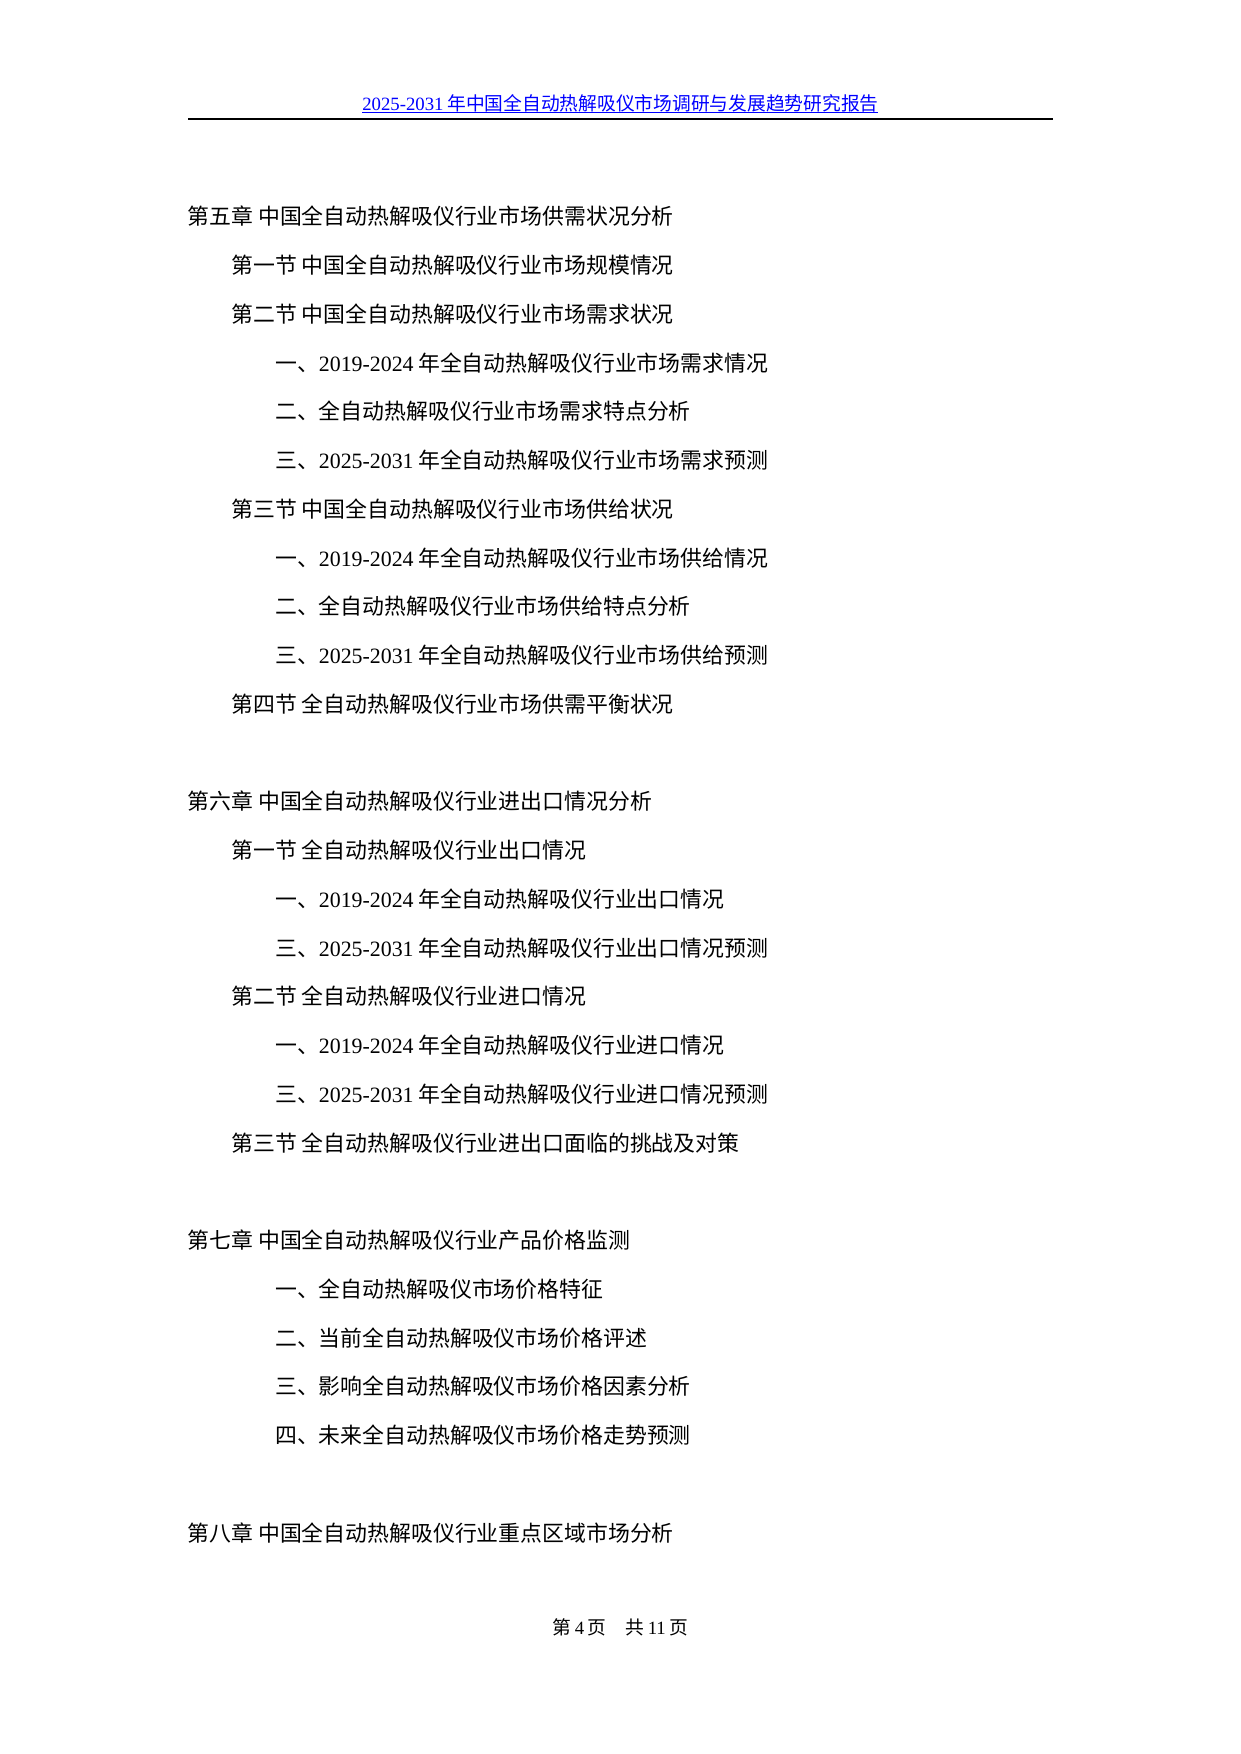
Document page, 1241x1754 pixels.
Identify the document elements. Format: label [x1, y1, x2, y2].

text [187, 150, 1053, 1548]
